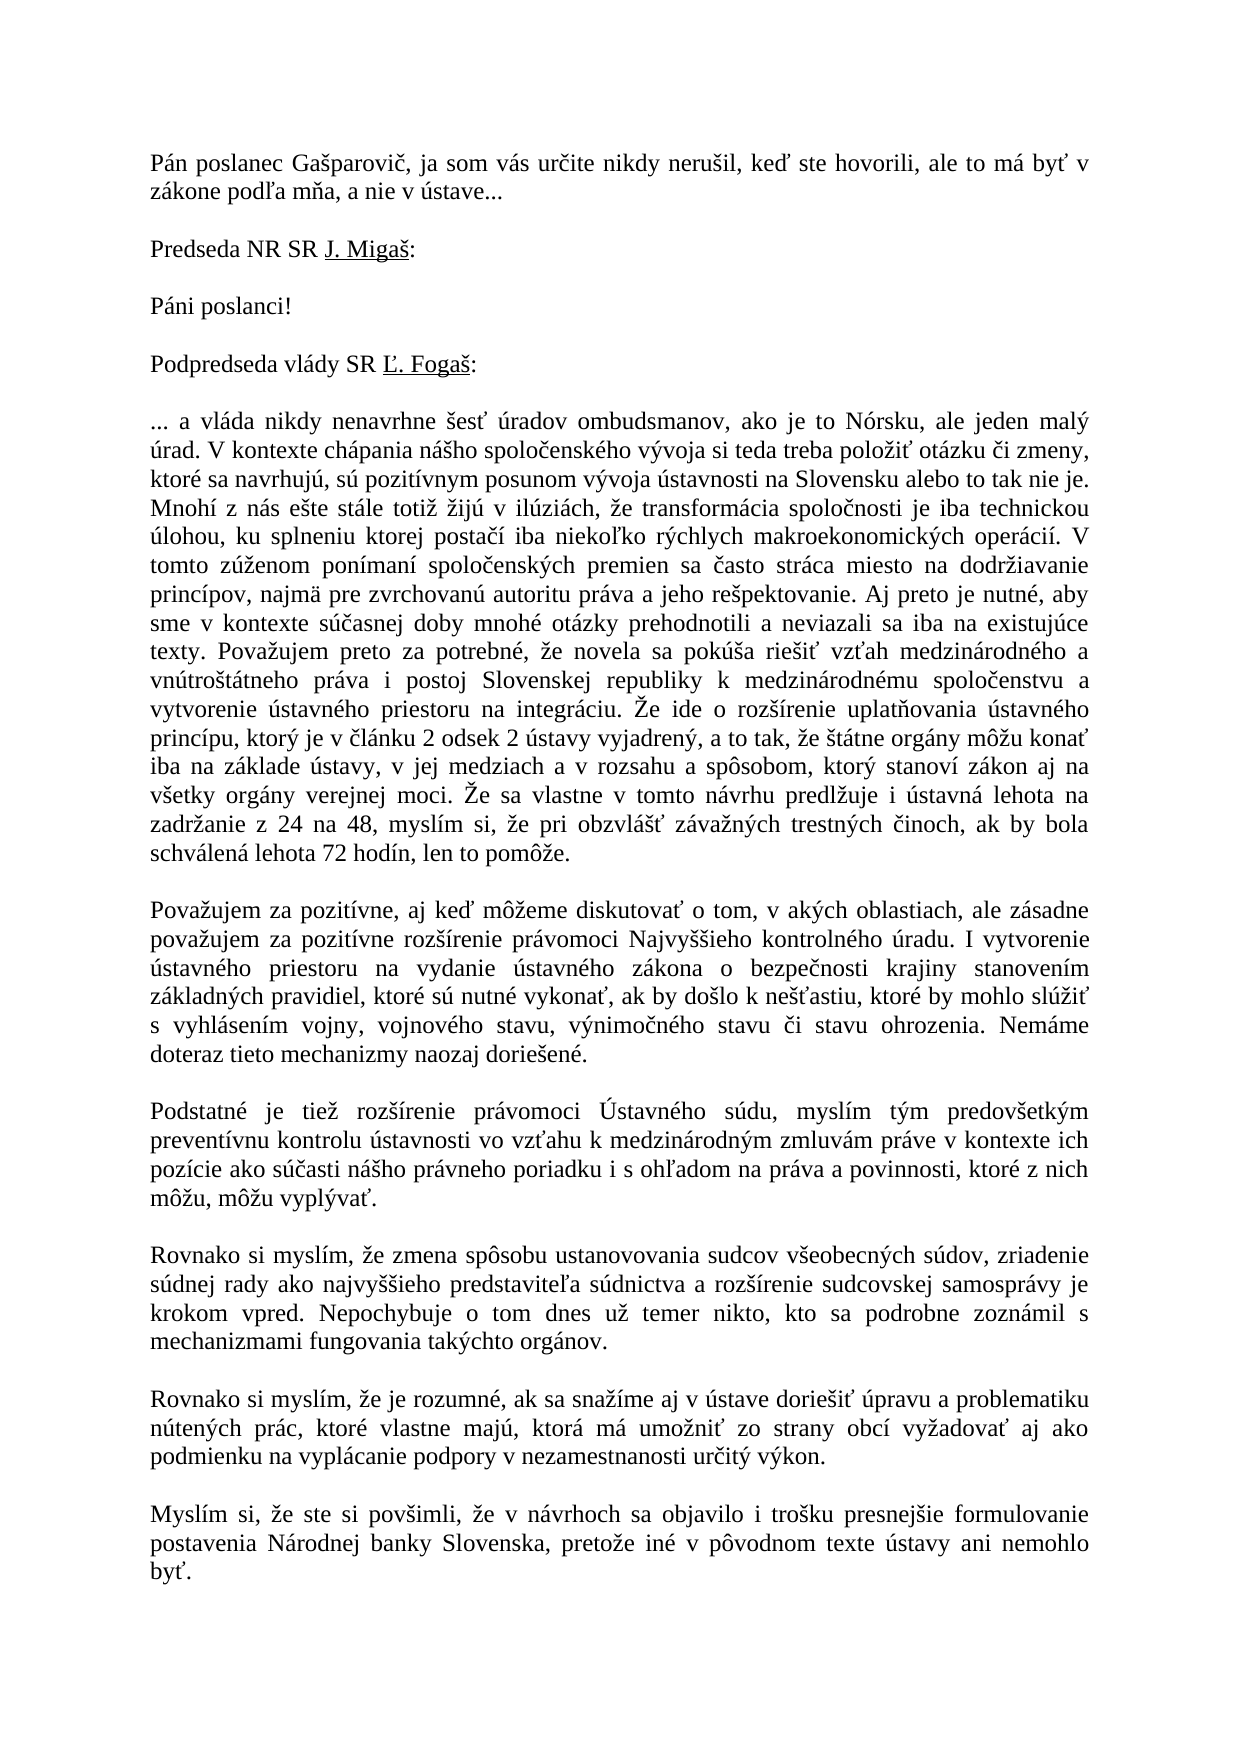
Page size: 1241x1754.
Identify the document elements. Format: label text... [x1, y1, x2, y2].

text Považujem za pozitívne, aj keď môžeme diskutovať o tom, v akých oblastiach, ale zásadne považujem za pozitívne rozšírenie právomoci Najvyššieho kontrolného úradu. I vytvorenie ústavného priestoru na vydanie ústavného zákona o bezpečnosti krajiny stanovením základných pravidiel, ktoré sú nutné vykonať, ak by došlo k nešťastiu, ktoré by mohlo slúžiť s vyhlásením vojny, vojnového stavu, výnimočného stavu či stavu ohrozenia. Nemáme doteraz tieto mechanizmy naozaj doriešené. [150, 895, 1090, 1068]
text Podpredseda vlády SR Ľ. Fogaš: [150, 349, 1090, 378]
text Páni poslanci! [150, 291, 1090, 320]
text ... a vláda nikdy nenavrhne šesť úradov ombudsmanov, ako je to Nórsku, ale jeden malý úrad. V kontexte chápania nášho spoločenského vývoja si teda treba položiť otázku či zmeny, ktoré sa navrhujú, sú pozitívnym posunom vývoja ústavnosti na Slovensku alebo to tak nie je. Mnohí z nás ešte stále totiž žijú v ilúziách, že transformácia spoločnosti je iba technickou úlohou, ku splneniu ktorej postačí iba niekoľko rýchlych makroekonomických operácií. V tomto zúženom ponímaní spoločenských premien sa často stráca miesto na dodržiavanie princípov, najmä pre zvrchovanú autoritu práva a jeho rešpektovanie. Aj preto je nutné, aby sme v kontexte súčasnej doby mnohé otázky prehodnotili a neviazali sa iba na existujúce texty. Považujem preto za potrebné, že novela sa pokúša riešiť vzťah medzinárodného a vnútroštátneho práva i postoj Slovenskej republiky k medzinárodnému spoločenstvu a vytvorenie ústavného priestoru na integráciu. Že ide o rozšírenie uplatňovania ústavného princípu, ktorý je v článku 2 odsek 2 ústavy vyjadrený, a to tak, že štátne orgány môžu konať iba na základe ústavy, v jej medziach a v rozsahu a spôsobom, ktorý stanoví zákon aj na všetky orgány verejnej moci. Že sa vlastne v tomto návrhu predlžuje i ústavná lehota na zadržanie z 24 na 48, myslím si, že pri obzvlášť závažných trestných činoch, ak by bola schválená lehota 72 hodín, len to pomôže. [150, 406, 1090, 866]
text Podstatné je tiež rozšírenie právomoci Ústavného súdu, myslím tým predovšetkým preventívnu kontrolu ústavnosti vo vzťahu k medzinárodným zmluvám práve v kontexte ich pozície ako súčasti nášho právneho poriadku i s ohľadom na práva a povinnosti, ktoré z nich môžu, môžu vyplývať. [150, 1096, 1090, 1211]
text Rovnako si myslím, že je rozumné, ak sa snažíme aj v ústave doriešiť úpravu a problematiku nútených prác, ktoré vlastne majú, ktorá má umožniť zo strany obcí vyžadovať aj ako podmienku na vyplácanie podpory v nezamestnanosti určitý výkon. [150, 1384, 1090, 1470]
text Pán poslanec Gašparovič, ja som vás určite nikdy nerušil, keď ste hovorili, ale to má byť v zákone podľa mňa, a nie v ústave... [150, 148, 1090, 205]
text Rovnako si myslím, že zmena spôsobu ustanovovania sudcov všeobecných súdov, zriadenie súdnej rady ako najvyššieho predstaviteľa súdnictva a rozšírenie sudcovskej samosprávy je krokom vpred. Nepochybuje o tom dnes už temer nikto, kto sa podrobne zoznámil s mechanizmami fungovania takýchto orgánov. [150, 1240, 1090, 1355]
text Predseda NR SR J. Migaš: [150, 234, 1090, 263]
text Myslím si, že ste si povšimli, že v návrhoch sa objavilo i trošku presnejšie formulovanie postavenia Národnej banky Slovenska, pretože iné v pôvodnom texte ústavy ani nemohlo byť. [150, 1499, 1090, 1585]
